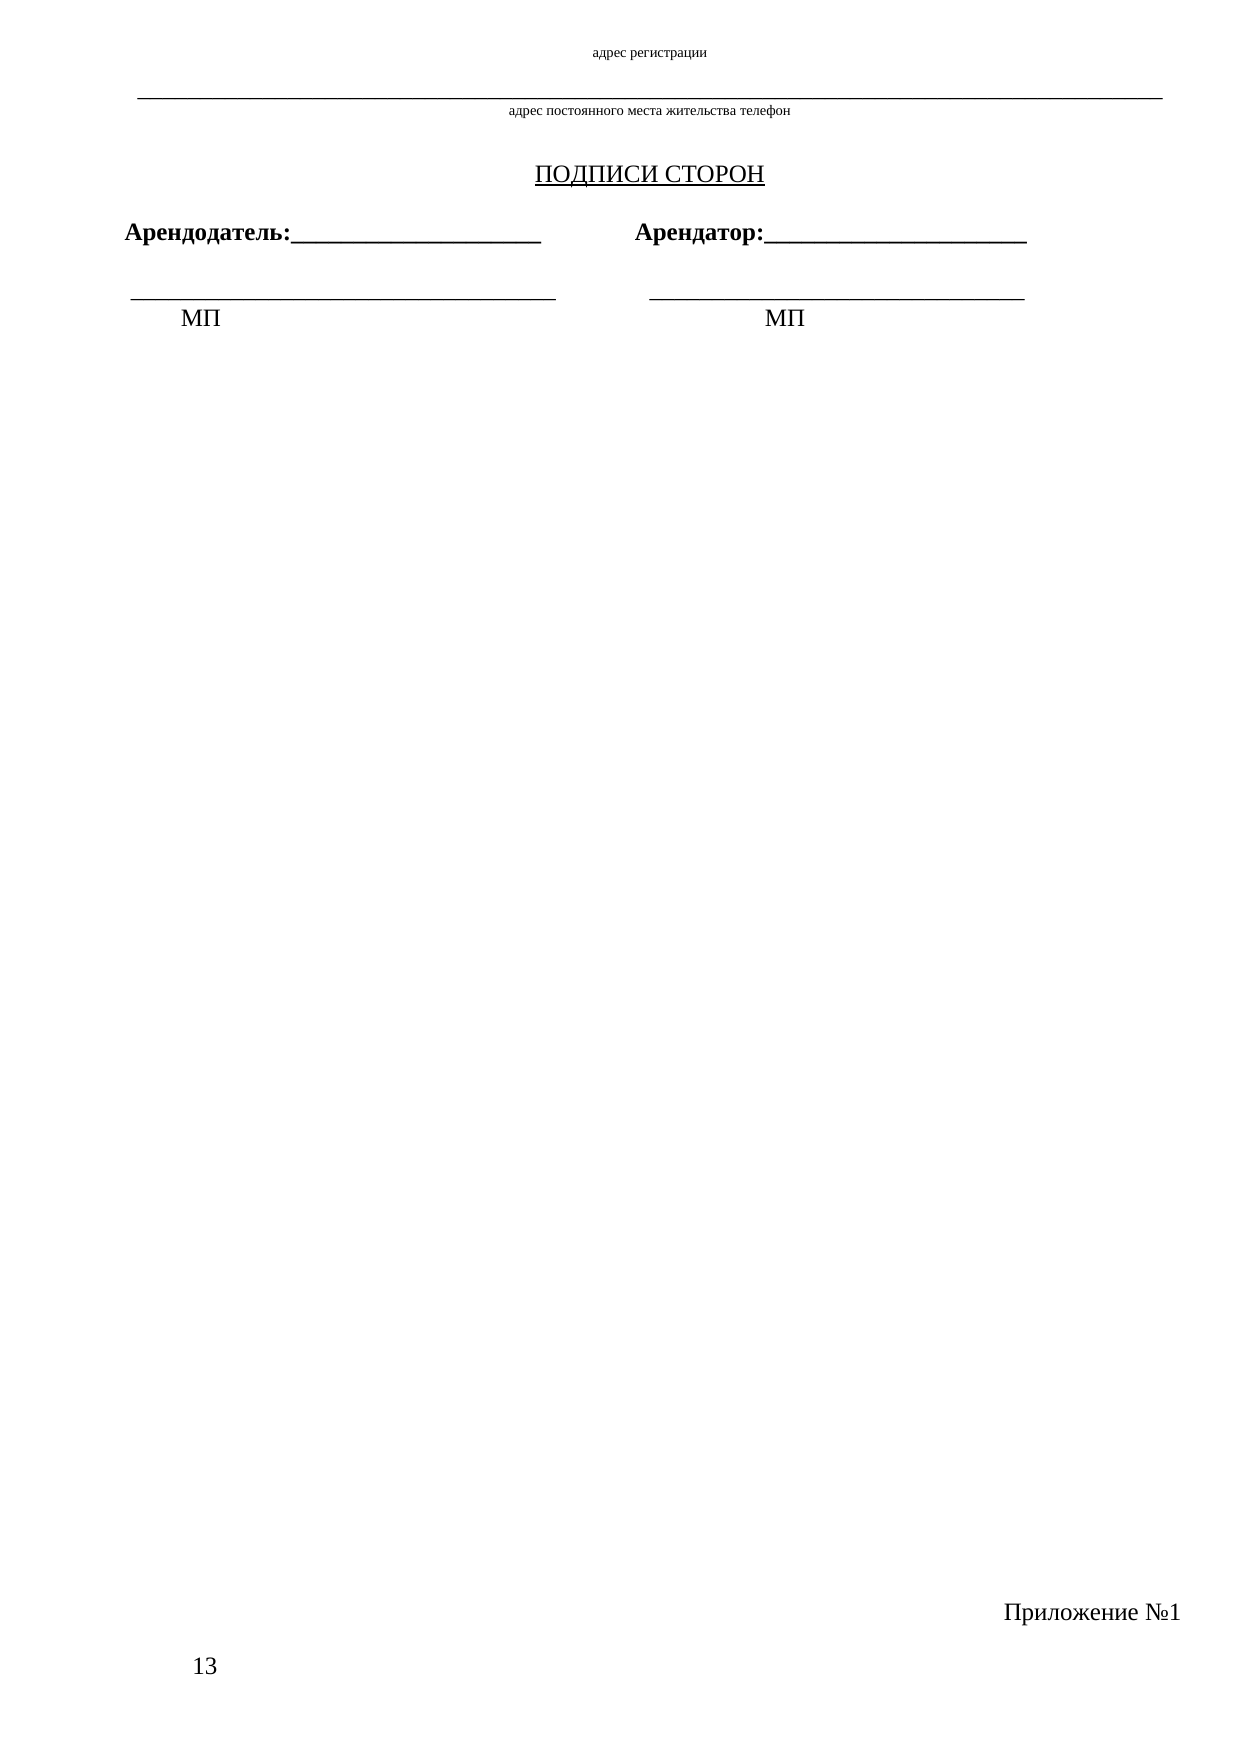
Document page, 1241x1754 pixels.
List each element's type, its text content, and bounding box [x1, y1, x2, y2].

text адрес регистрации [118, 44, 1181, 73]
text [118, 73, 1181, 102]
text __________________________________ ______________________________ [118, 274, 1181, 303]
text Приложение №1 [118, 1597, 1181, 1626]
text ПОДПИСИ СТОРОН [118, 159, 1181, 188]
text МП МП [118, 303, 1181, 332]
text адрес постоянного места жительства телефон [118, 102, 1181, 131]
text Арендодатель:____________________ Арендатор:_____________________ [118, 217, 1181, 246]
